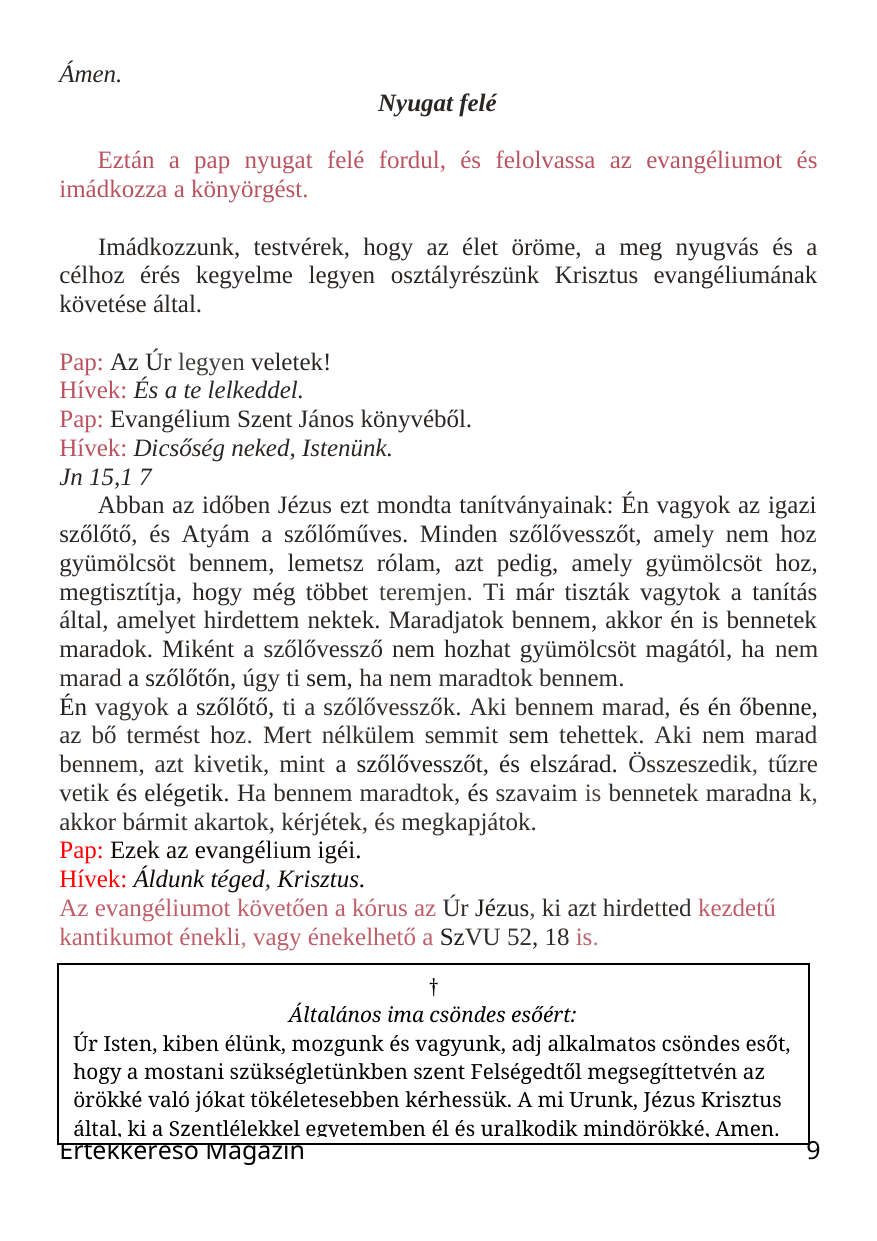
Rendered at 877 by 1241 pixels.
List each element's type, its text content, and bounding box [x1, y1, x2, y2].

text Hívek: Dicsőség neked, Istenünk. [59, 433, 818, 462]
text Ámen. [59, 59, 818, 88]
text Eztán a pap nyugat felé fordul, és felolvassa az evangéliumot és imádkozza a könyörgést. [59, 145, 818, 203]
text Jn 15,1 7 [59, 462, 818, 490]
text Pap: Az Úr legyen veletek! [59, 347, 818, 375]
text Hívek: És a te lelkeddel. [59, 375, 818, 404]
text Abban az időben Jézus ezt mondta tanítványainak: Én vagyok az igazi szőlőtő, és Atyám a szőlőműves. Minden szőlővesszőt, amely nem hoz gyümölcsöt bennem, lemetsz rólam, azt pedig, amely gyümölcsöt hoz, megtisztítja, hogy még többet teremjen. Ti már tiszták vagytok a tanítás által, amelyet hirdettem nektek. Maradjatok bennem, akkor én is bennetek maradok. Miként a szőlővessző nem hozhat gyümölcsöt magától, ha nem marad a szőlőtőn, úgy ti sem, ha nem maradtok bennem. [59, 490, 818, 692]
text Imádkozzunk, testvérek, hogy az élet öröme, a meg nyugvás és a célhoz érés kegyelme legyen osztályrészünk Krisztus evangéliumának követése által. [59, 232, 818, 318]
text Az evangéliumot követően a kórus az Úr Jézus, ki azt hirdetted kezdetű kantikumot énekli, vagy énekelhető a SzVU 52, 18 is. [59, 893, 818, 950]
text Pap: Evangélium Szent János könyvéből. [59, 404, 818, 433]
text Én vagyok a szőlőtő, ti a szőlővesszők. Aki bennem marad, és én őbenne, az bő termést hoz. Mert nélkülem semmit sem tehettek. Aki nem marad bennem, azt kivetik, mint a szőlővesszőt, és elszárad. Összeszedik, tűzre vetik és elégetik. Ha bennem maradtok, és szavaim is bennetek maradna k, akkor bármit akartok, kérjétek, és megkapjátok. [59, 692, 818, 835]
text Nyugat felé [59, 88, 818, 117]
text Pap: Ezek az evangélium igéi. [59, 835, 818, 864]
text Hívek: Áldunk téged, Krisztus. [59, 864, 818, 893]
